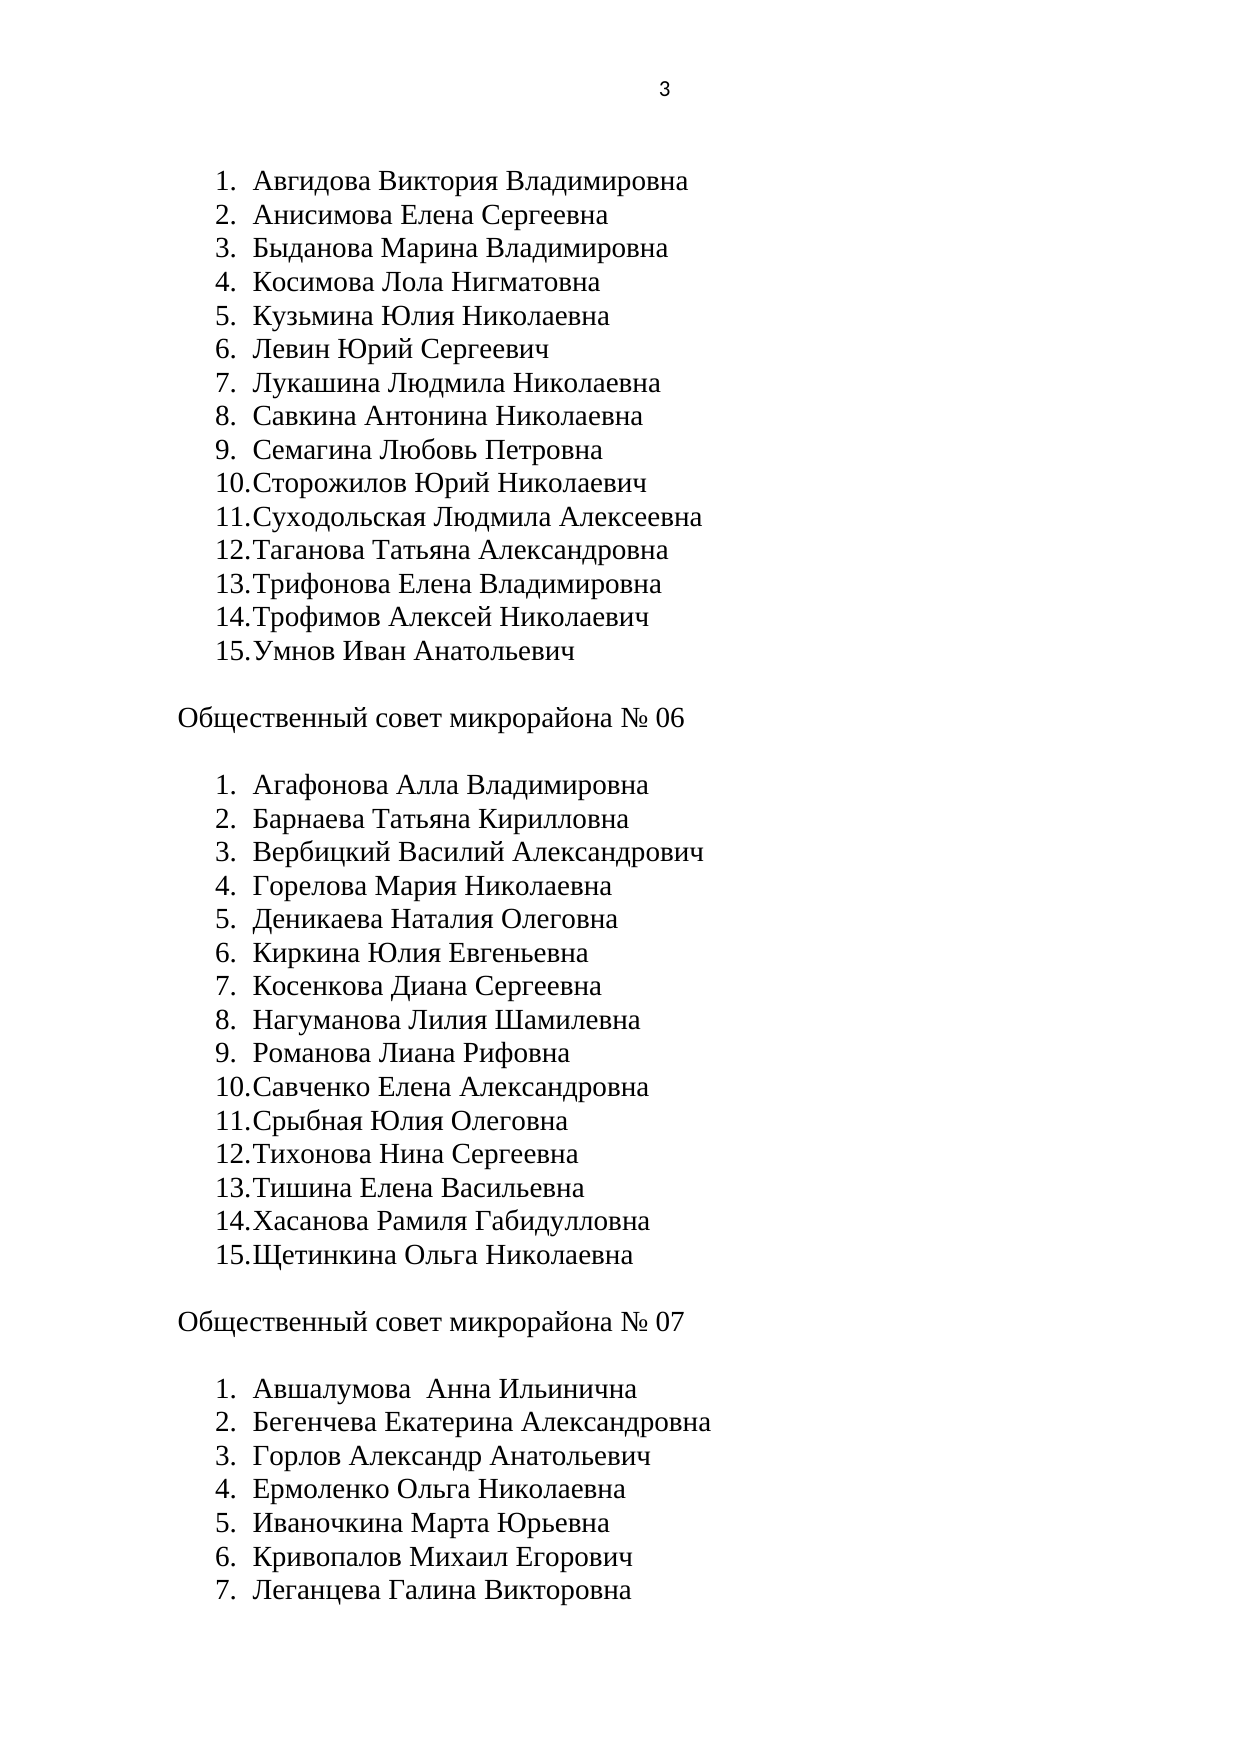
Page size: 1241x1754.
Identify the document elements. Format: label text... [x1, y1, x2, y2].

list Кузьмина Юлия Николаевна [215, 298, 1152, 331]
list Романова Лиана Рифовна [215, 1036, 1152, 1069]
list Левин Юрий Сергеевич [215, 331, 1152, 365]
list Авгидова Виктория Владимировна [215, 163, 1152, 197]
list Быданова Марина Владимировна [215, 231, 1152, 264]
text Общественный совет микрорайона № 06 [177, 700, 1152, 734]
list Горлов Александр Анатольевич [215, 1438, 1152, 1472]
list Тихонова Нина Сергеевна [215, 1136, 1152, 1170]
list Тишина Елена Васильевна [215, 1170, 1152, 1203]
list Савкина Антонина Николаевна [215, 398, 1152, 432]
list Лукашина Людмила Николаевна [215, 365, 1152, 398]
list Косенкова Диана Сергеевна [215, 968, 1152, 1002]
list Вербицкий Василий Александрович [215, 834, 1152, 868]
list Сторожилов Юрий Николаевич [215, 465, 1152, 499]
list Щетинкина Ольга Николаевна [215, 1237, 1152, 1270]
list Леганцева Галина Викторовна [215, 1572, 1152, 1606]
list Кривопалов Михаил Егорович [215, 1539, 1152, 1572]
list Агафонова Алла Владимировна [215, 767, 1152, 801]
list Трофимов Алексей Николаевич [215, 599, 1152, 633]
list Умнов Иван Анатольевич [215, 633, 1152, 667]
list Косимова Лола Нигматовна [215, 264, 1152, 298]
list Иваночкина Марта Юрьевна [215, 1505, 1152, 1539]
list Деникаева Наталия Олеговна [215, 901, 1152, 935]
list Савченко Елена Александровна [215, 1069, 1152, 1103]
list Хасанова Рамиля Габидулловна [215, 1203, 1152, 1237]
list Ермоленко Ольга Николаевна [215, 1472, 1152, 1505]
list Семагина Любовь Петровна [215, 432, 1152, 465]
list Киркина Юлия Евгеньевна [215, 935, 1152, 968]
list Авшалумова Анна Ильинична [215, 1371, 1152, 1404]
list Бегенчева Екатерина Александровна [215, 1404, 1152, 1438]
list Таганова Татьяна Александровна [215, 532, 1152, 566]
list Срыбная Юлия Олеговна [215, 1103, 1152, 1136]
text Общественный совет микрорайона № 07 [177, 1304, 1152, 1337]
list Анисимова Елена Сергеевна [215, 197, 1152, 231]
list Барнаева Татьяна Кирилловна [215, 801, 1152, 834]
list Нагуманова Лилия Шамилевна [215, 1002, 1152, 1036]
list Трифонова Елена Владимировна [215, 566, 1152, 599]
list Горелова Мария Николаевна [215, 868, 1152, 901]
list Суходольская Людмила Алексеевна [215, 499, 1152, 532]
